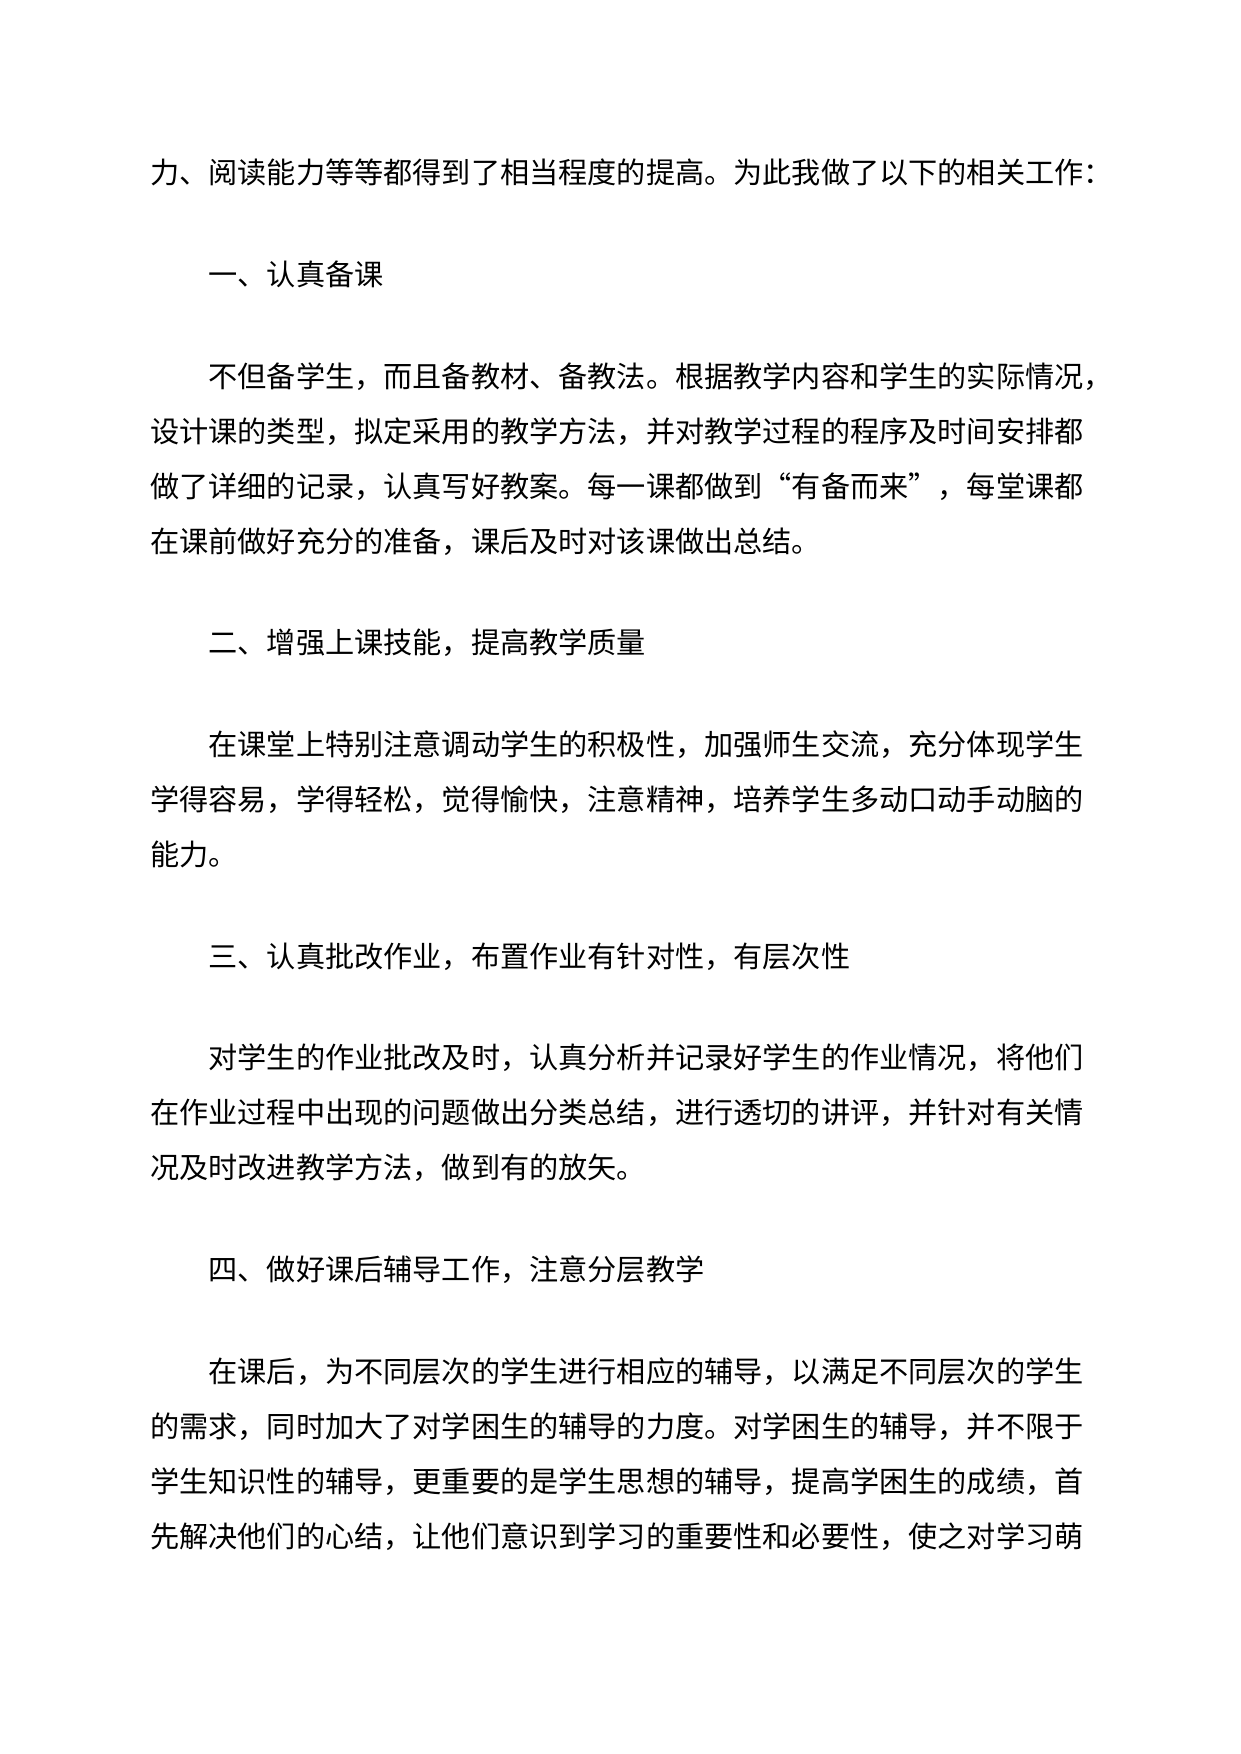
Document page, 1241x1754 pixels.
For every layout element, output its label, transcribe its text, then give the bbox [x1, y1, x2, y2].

text 不但备学生，而且备教材、备教法。根据教学内容和学生的实际情况，设计课的类型，拟定采用的教学方法，并对教学过程的程序及时间安排都做了详细的记录，认真写好教案。每一课都做到“有备而来”，每堂课都在课前做好充分的准备，课后及时对该课做出总结。 [150, 353, 1090, 561]
text 四、做好课后辅导工作，注意分层教学 [150, 1247, 1090, 1289]
text 三、认真批改作业，布置作业有针对性，有层次性 [150, 933, 1090, 976]
text 对学生的作业批改及时，认真分析并记录好学生的作业情况，将他们在作业过程中出现的问题做出分类总结，进行透切的讲评，并针对有关情况及时改进教学方法，做到有的放矢。 [150, 1035, 1090, 1187]
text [150, 150, 1090, 192]
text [150, 1348, 1090, 1555]
text 一、认真备课 [150, 252, 1090, 294]
text 二、增强上课技能，提高教学质量 [150, 620, 1090, 662]
text 在课堂上特别注意调动学生的积极性，加强师生交流，充分体现学生学得容易，学得轻松，觉得愉快，注意精神，培养学生多动口动手动脑的能力。 [150, 722, 1090, 874]
